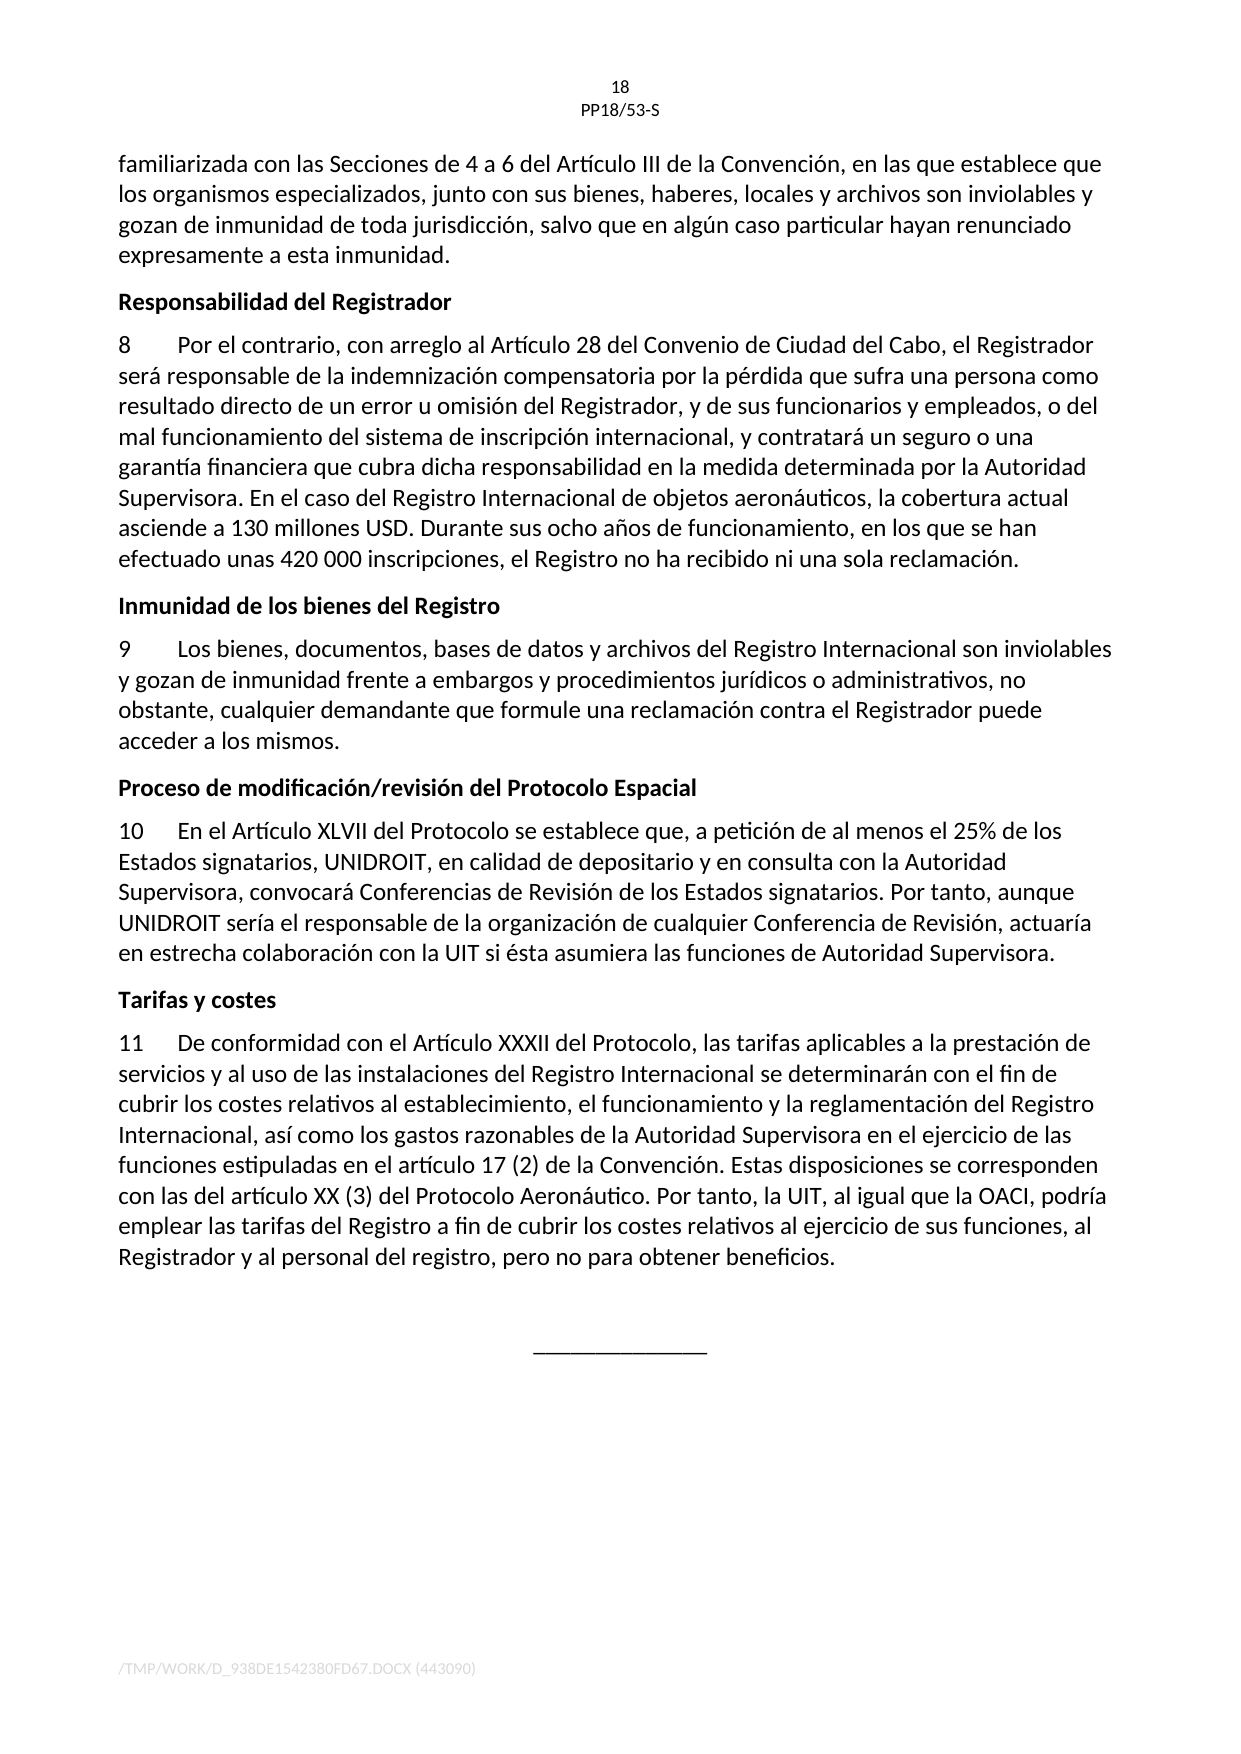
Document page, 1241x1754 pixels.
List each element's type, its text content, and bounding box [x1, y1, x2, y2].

subtitle Inmunidad de los bienes del Registro [118, 590, 1122, 621]
subtitle Proceso de modificación/revisión del Protocolo Espacial [118, 772, 1122, 803]
text 10 En el Artículo XLVII del Protocolo se establece que, a petición de al menos el 25% de los Estados signatarios, UNIDROIT, en calidad de depositario y en consulta con la Autoridad Supervisora, convocará Conferencias de Revisión de los Estados signatarios. Por tanto, aunque UNIDROIT sería el responsable de la organización de cualquier Conferencia de Revisión, actuaría en estrecha colaboración con la UIT si ésta asumiera las funciones de Autoridad Supervisora. [118, 815, 1122, 968]
subtitle Responsabilidad del Registrador [118, 286, 1122, 317]
text 11 De conformidad con el Artículo XXXII del Protocolo, las tarifas aplicables a la prestación de servicios y al uso de las instalaciones del Registro Internacional se determinarán con el fin de cubrir los costes relativos al establecimiento, el funcionamiento y la reglamentación del Registro Internacional, así como los gastos razonables de la Autoridad Supervisora en el ejercicio de las funciones estipuladas en el artículo 17 (2) de la Convención. Estas disposiciones se corresponden con las del artículo XX (3) del Protocolo Aeronáutico. Por tanto, la UIT, al igual que la OACI, podría emplear las tarifas del Registro a fin de cubrir los costes relativos al ejercicio de sus funciones, al Registrador y al personal del registro, pero no para obtener beneficios. [118, 1027, 1122, 1272]
text 9 Los bienes, documentos, bases de datos y archivos del Registro Internacional son inviolables y gozan de inmunidad frente a embargos y procedimientos jurídicos o administrativos, no obstante, cualquier demandante que formule una reclamación contra el Registrador puede acceder a los mismos. [118, 633, 1122, 755]
subtitle Tarifas y costes [118, 984, 1122, 1015]
text 8 Por el contrario, con arreglo al Artículo 28 del Convenio de Ciudad del Cabo, el Registrador será responsable de la indemnización compensatoria por la pérdida que sufra una persona como resultado directo de un error u omisión del Registrador, y de sus funcionarios y empleados, o del mal funcionamiento del sistema de inscripción internacional, y contratará un seguro o una garantía financiera que cubra dicha responsabilidad en la medida determinada por la Autoridad Supervisora. En el caso del Registro Internacional de objetos aeronáuticos, la cobertura actual asciende a 130 millones USD. Durante sus ocho años de funcionamiento, en los que se han efectuado unas 420 000 inscripciones, el Registro no ha recibido ni una sola reclamación. [118, 329, 1122, 574]
text ______________ [118, 1327, 1122, 1358]
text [118, 148, 1122, 270]
